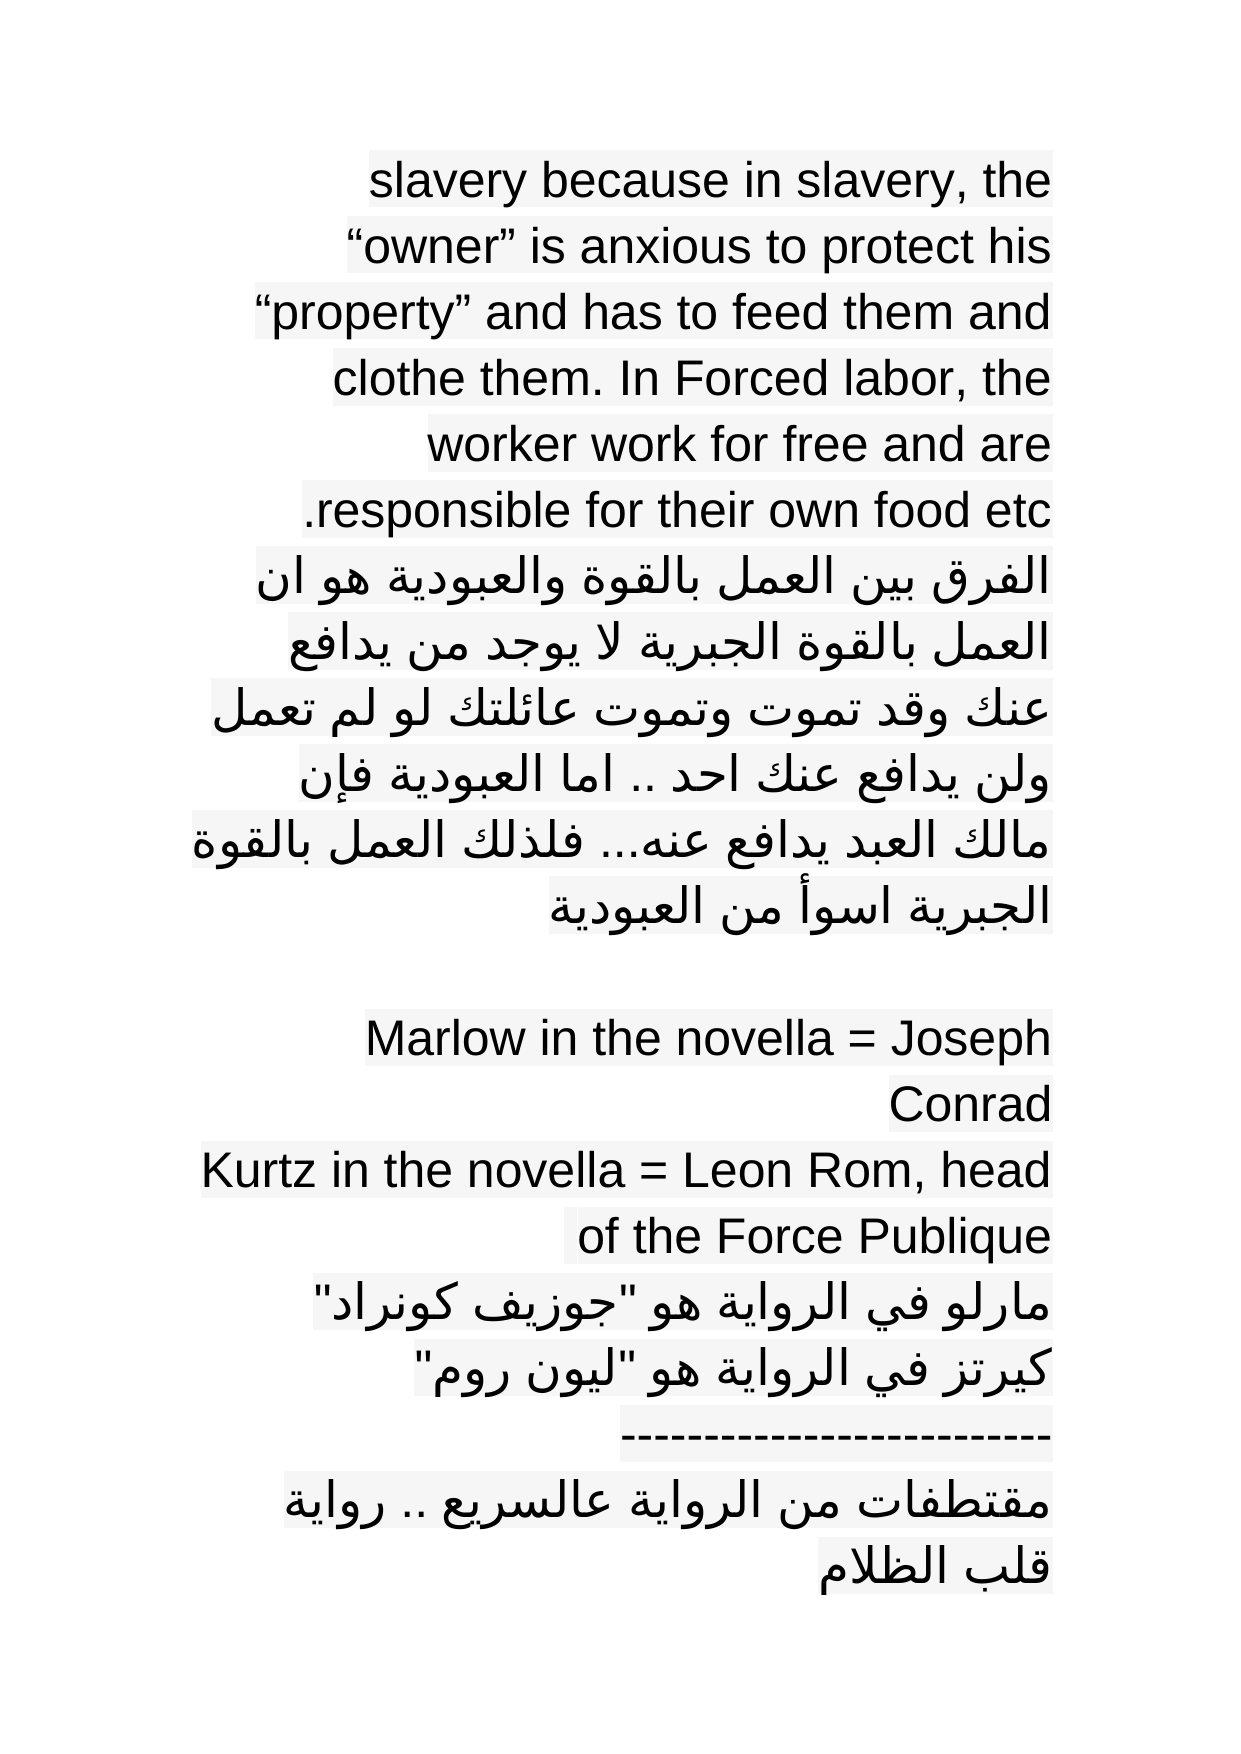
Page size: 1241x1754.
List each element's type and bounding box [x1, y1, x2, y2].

text [187, 150, 1053, 1594]
